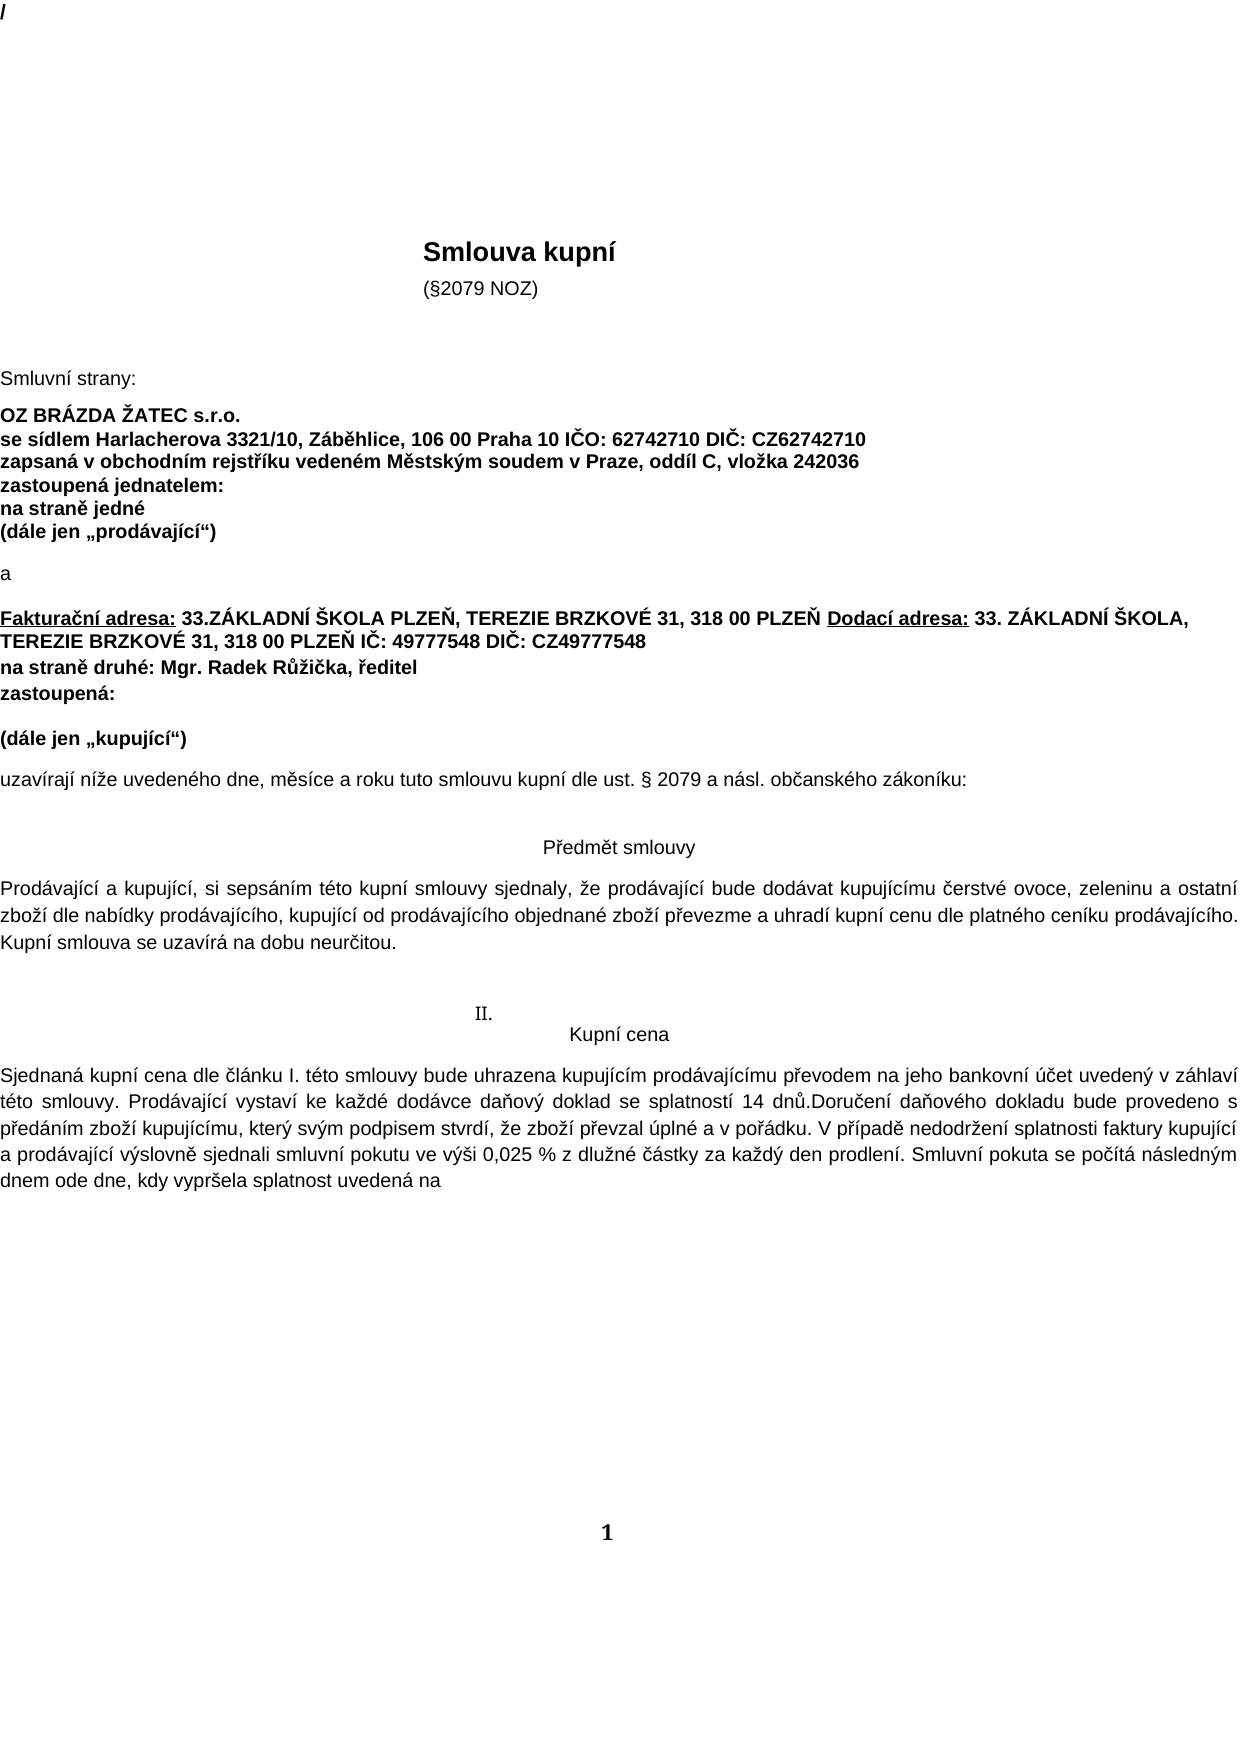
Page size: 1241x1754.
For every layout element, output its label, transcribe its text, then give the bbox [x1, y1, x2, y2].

text zastoupená jednatelem: [0, 474, 1240, 497]
text (§2079 NOZ) [423, 279, 1240, 299]
text Prodávající a kupující, si sepsáním této kupní smlouvy sjednaly, že prodávající bude dodávat kupujícímu čerstvé ovoce, zeleninu a ostatní zboží dle nabídky prodávajícího, kupující od prodávajícího objednané zboží převezme a uhradí kupní cenu dle platného ceníku prodávajícího. Kupní smlouva se uzavírá na dobu neurčitou. [0, 874, 1240, 955]
text (dále jen „kupující“) [0, 729, 1240, 749]
text uzavírají níže uvedeného dne, měsíce a roku tuto smlouvu kupní dle ust. § 2079 a násl. občanského zákoníku: [0, 767, 1240, 791]
text II. [475, 1005, 1240, 1024]
text OZ BRÁZDA ŽATEC s.r.o. [0, 404, 1240, 428]
text Smluvní strany: [0, 369, 1240, 389]
text na straně druhé: Mgr. Radek Růžička, ředitel [0, 654, 1240, 680]
text (dále jen „prodávající“) [0, 520, 1240, 543]
text Fakturační adresa: 33.ZÁKLADNÍ ŠKOLA PLZEŇ, TEREZIE BRZKOVÉ 31, 318 00 PLZEŇ Dodací adresa: 33. ZÁKLADNÍ ŠKOLA, TEREZIE BRZKOVÉ 31, 318 00 PLZEŇ IČ: 49777548 DIČ: CZ49777548 [0, 606, 1240, 654]
text a [0, 564, 1240, 584]
text Smlouva kupní [423, 240, 1240, 267]
text Předmět smlouvy [0, 839, 1238, 858]
text Sjednaná kupní cena dle článku I. této smlouvy bude uhrazena kupujícím prodávajícímu převodem na jeho bankovní účet uvedený v záhlaví této smlouvy. Prodávající vystaví ke každé dodávce daňový doklad se splatností 14 dnů.Doručení daňového dokladu bude provedeno s předáním zboží kupujícímu, který svým podpisem stvrdí, že zboží převzal úplné a v pořádku. V případě nedodržení splatnosti faktury kupující a prodávající výslovně sjednali smluvní pokutu ve výši 0,025 % z dlužné částky za každý den prodlení. Smluvní pokuta se počítá následným dnem ode dne, kdy vypršela splatnost uvedená na [0, 1061, 1240, 1193]
text se sídlem Harlacherova 3321/10, Záběhlice, 106 00 Praha 10 IČO: 62742710 DIČ: CZ62742710 [0, 428, 1240, 451]
text Kupní cena [0, 1025, 1238, 1045]
text zastoupená: [0, 680, 1240, 706]
text zapsaná v obchodním rejstříku vedeném Městským soudem v Praze, oddíl C, vložka 242036 [0, 451, 1240, 474]
text na straně jedné [0, 497, 1240, 520]
